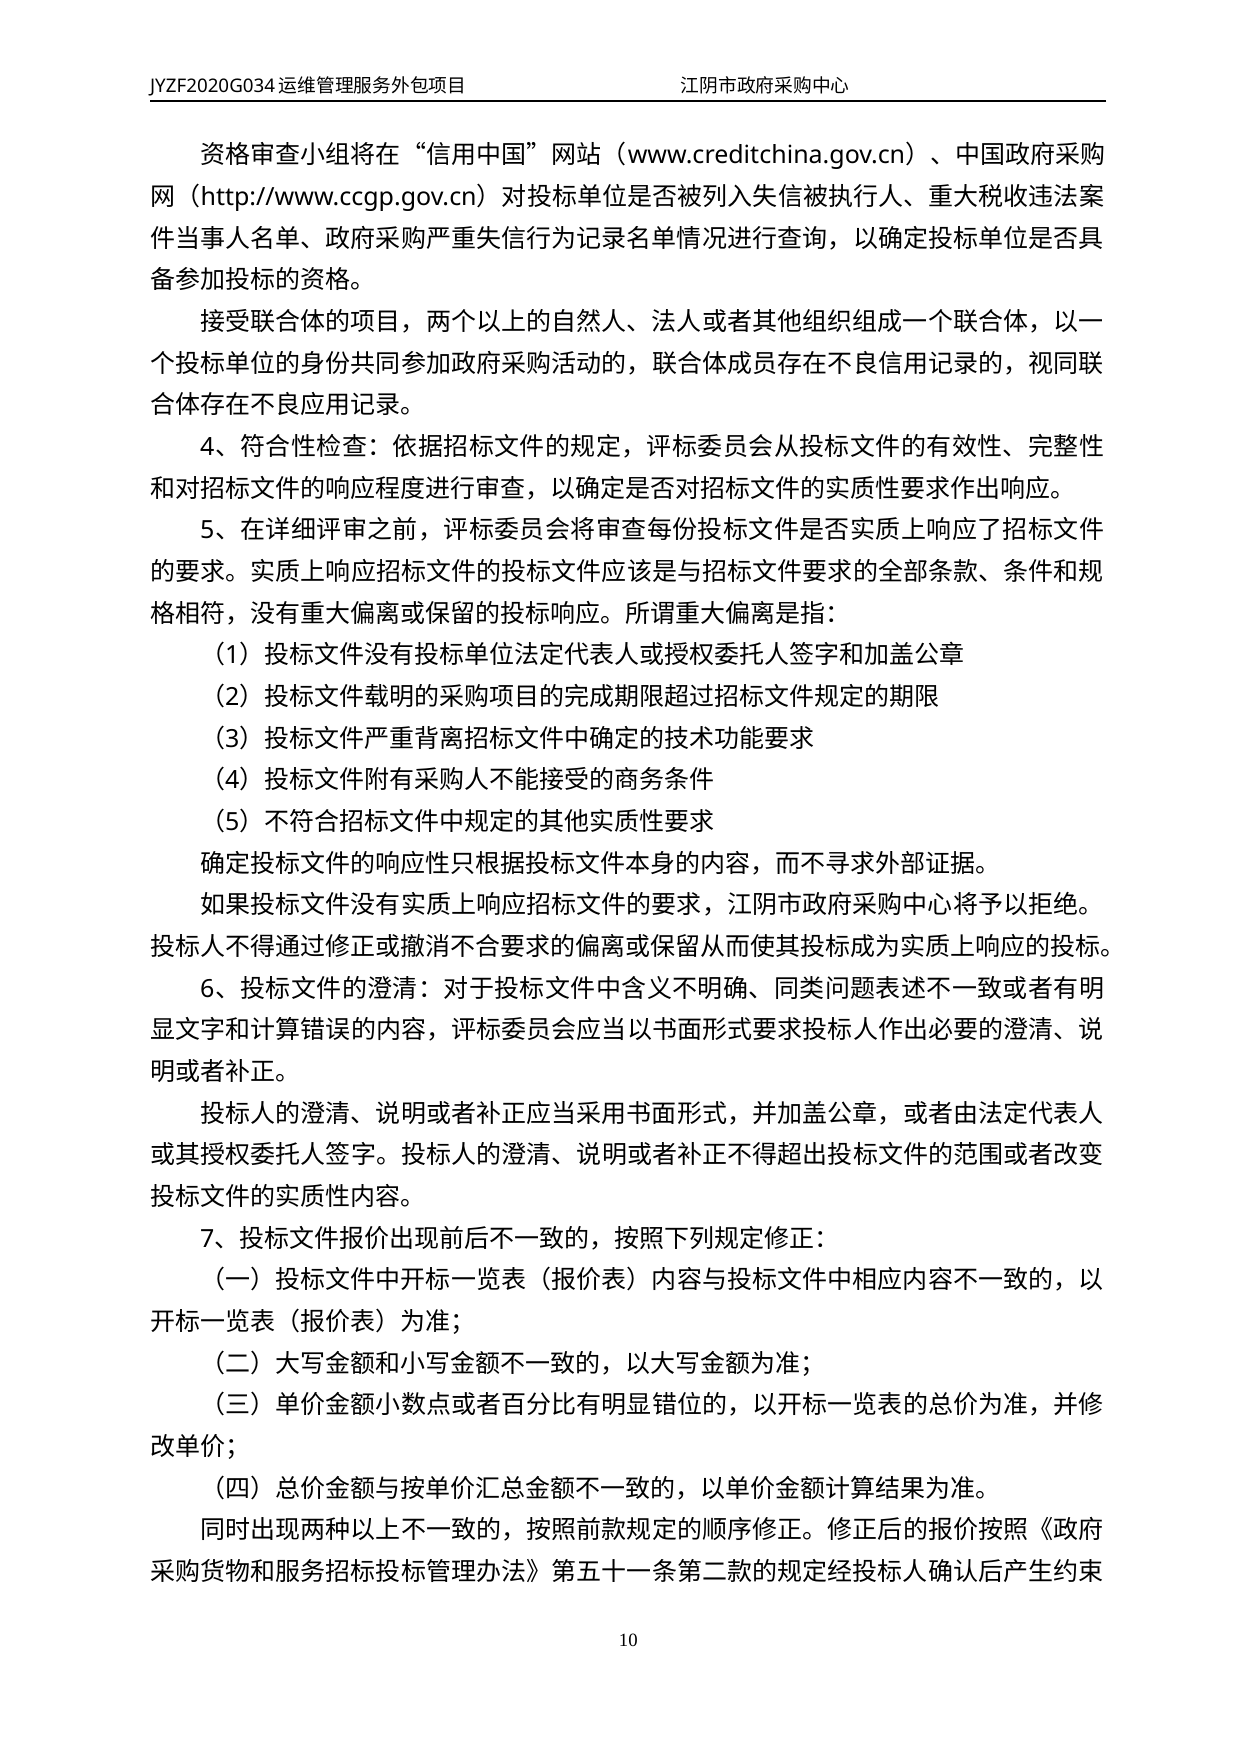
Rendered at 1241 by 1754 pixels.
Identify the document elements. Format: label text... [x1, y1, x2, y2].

text （2）投标文件载明的采购项目的完成期限超过招标文件规定的期限 [150, 672, 1106, 714]
text 如果投标文件没有实质上响应招标文件的要求，江阴市政府采购中心将予以拒绝。投标人不得通过修正或撤消不合要求的偏离或保留从而使其投标成为实质上响应的投标。 [150, 881, 1106, 964]
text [150, 1506, 1106, 1589]
text 4、符合性检查：依据招标文件的规定，评标委员会从投标文件的有效性、完整性和对招标文件的响应程度进行审查，以确定是否对招标文件的实质性要求作出响应。 [150, 422, 1106, 506]
text （3）投标文件严重背离招标文件中确定的技术功能要求 [150, 714, 1106, 756]
text （4）投标文件附有采购人不能接受的商务条件 [150, 756, 1106, 797]
text 6、投标文件的澄清：对于投标文件中含义不明确、同类问题表述不一致或者有明显文字和计算错误的内容，评标委员会应当以书面形式要求投标人作出必要的澄清、说明或者补正。 [150, 964, 1106, 1089]
text （三）单价金额小数点或者百分比有明显错位的，以开标一览表的总价为准，并修改单价； [150, 1381, 1106, 1464]
text 接受联合体的项目，两个以上的自然人、法人或者其他组织组成一个联合体，以一个投标单位的身份共同参加政府采购活动的，联合体成员存在不良信用记录的，视同联合体存在不良应用记录。 [150, 297, 1106, 422]
text （1）投标文件没有投标单位法定代表人或授权委托人签字和加盖公章 [150, 631, 1106, 672]
text 确定投标文件的响应性只根据投标文件本身的内容，而不寻求外部证据。 [150, 839, 1106, 881]
text 资格审查小组将在“信用中国”网站（www.creditchina.gov.cn）、中国政府采购网（http://www.ccgp.gov.cn）对投标单位是否被列入失信被执行人、重大税收违法案件当事人名单、政府采购严重失信行为记录名单情况进行查询，以确定投标单位是否具备参加投标的资格。 [150, 131, 1106, 297]
text （一）投标文件中开标一览表（报价表）内容与投标文件中相应内容不一致的，以开标一览表（报价表）为准； [150, 1256, 1106, 1339]
text （二）大写金额和小写金额不一致的，以大写金额为准； [150, 1339, 1106, 1381]
text 5、在详细评审之前，评标委员会将审查每份投标文件是否实质上响应了招标文件的要求。实质上响应招标文件的投标文件应该是与招标文件要求的全部条款、条件和规格相符，没有重大偏离或保留的投标响应。所谓重大偏离是指： [150, 506, 1106, 631]
text （四）总价金额与按单价汇总金额不一致的，以单价金额计算结果为准。 [150, 1464, 1106, 1506]
text 7、投标文件报价出现前后不一致的，按照下列规定修正： [150, 1214, 1106, 1256]
text （5）不符合招标文件中规定的其他实质性要求 [150, 797, 1106, 839]
text 投标人的澄清、说明或者补正应当采用书面形式，并加盖公章，或者由法定代表人或其授权委托人签字。投标人的澄清、说明或者补正不得超出投标文件的范围或者改变投标文件的实质性内容。 [150, 1089, 1106, 1214]
